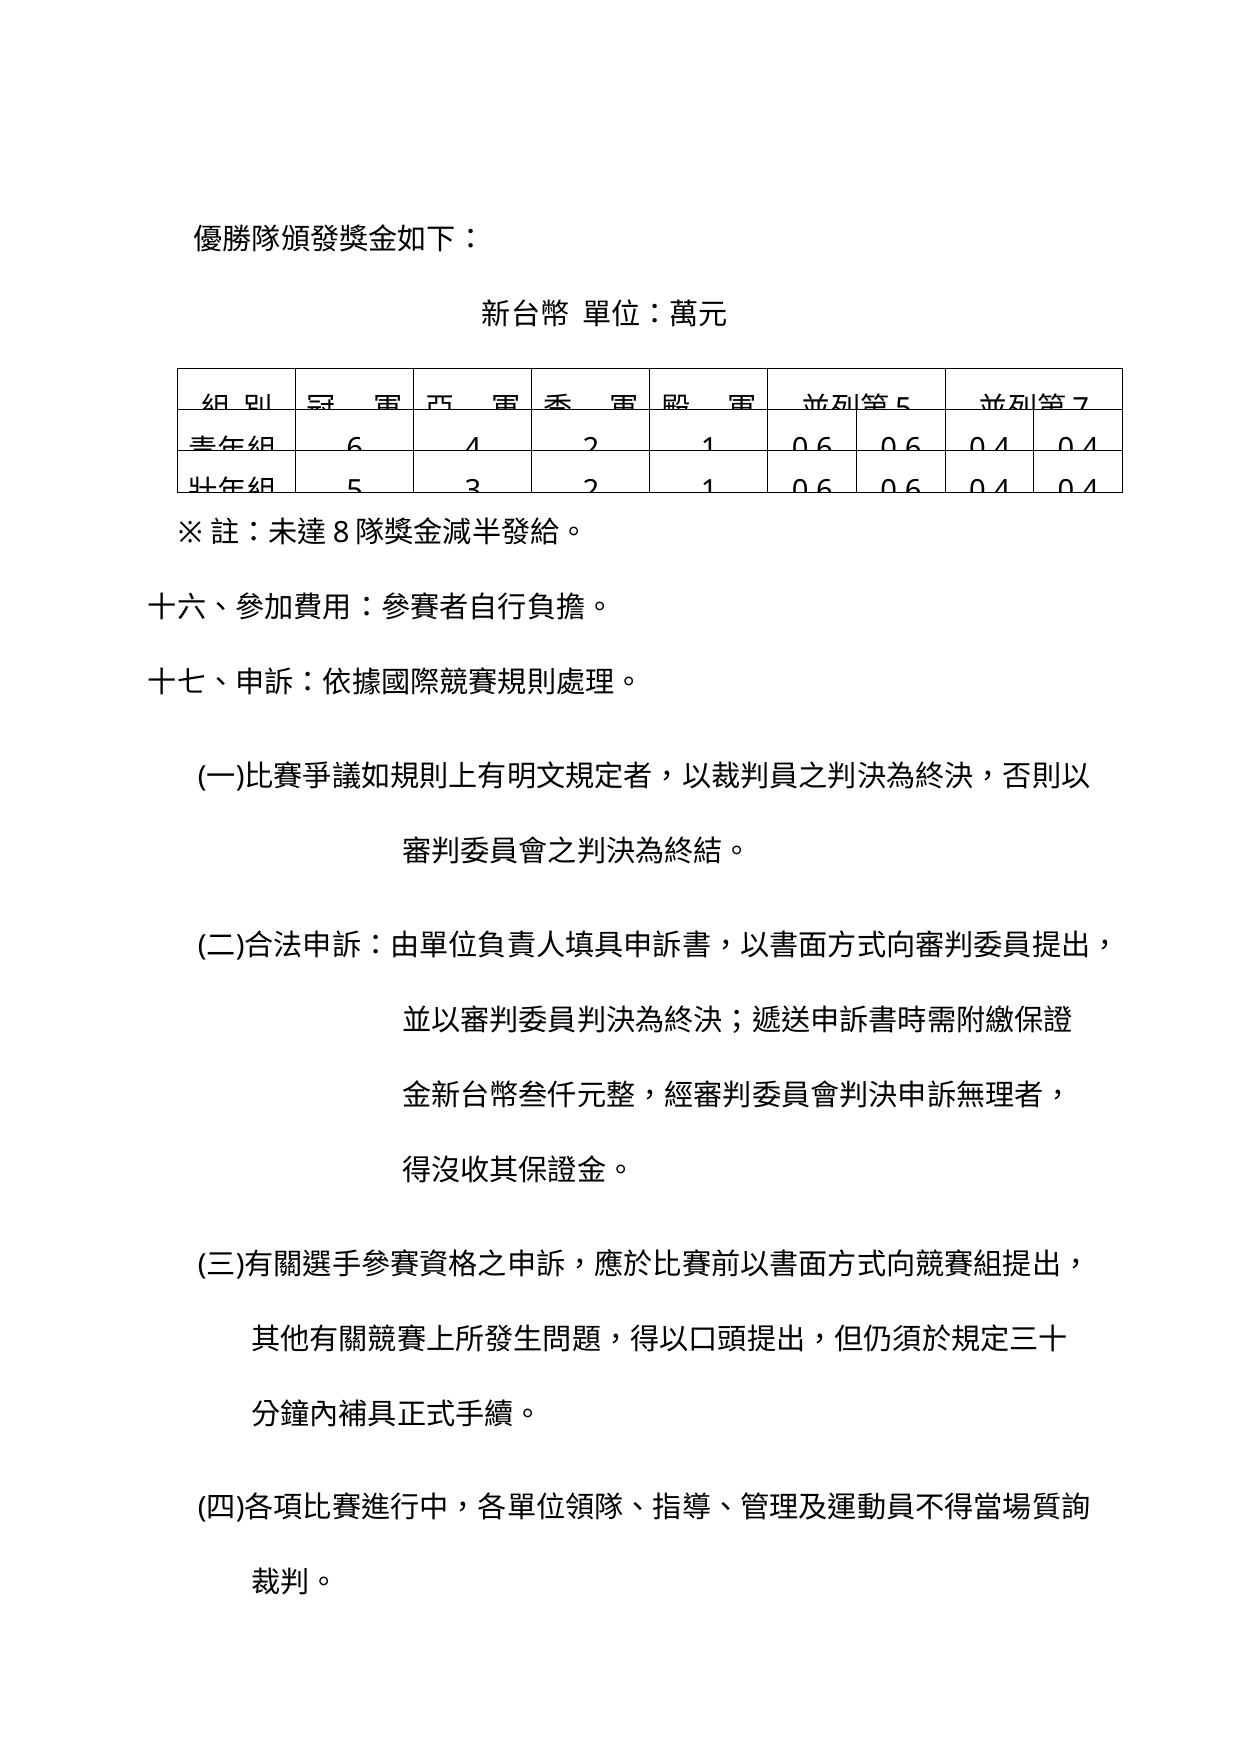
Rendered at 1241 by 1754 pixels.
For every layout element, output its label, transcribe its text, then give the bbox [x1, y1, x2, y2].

text 十七、申訴：依據國際競賽規則處理。 [148, 643, 1092, 718]
table_cell 4 [414, 410, 531, 450]
text 新台幣 單位：萬元 [148, 274, 1092, 349]
table_header 冠軍 [296, 369, 413, 409]
table_header 亞軍 [414, 369, 531, 409]
text (一)比賽爭議如規則上有明文規定者，以裁判員之判決為終決，否則以審判委員會之判決為終結。 [198, 736, 1092, 886]
table_header 組 別 [178, 369, 295, 409]
table_header 殿軍 [650, 369, 767, 409]
table_cell 2 [532, 410, 649, 450]
table_cell 0.6 [857, 451, 945, 492]
table_cell 6 [296, 410, 413, 450]
table_cell 青年組 [178, 410, 295, 450]
text (三)有關選手參賽資格之申訴，應於比賽前以書面方式向競賽組提出，其他有關競賽上所發生問題，得以口頭提出，但仍須於規定三十分鐘內補具正式手續。 [198, 1224, 1092, 1449]
text 十六、參加費用：參賽者自行負擔。 [148, 568, 1092, 643]
text (二)合法申訴：由單位負責人填具申訴書，以書面方式向審判委員提出，並以審判委員判決為終決；遞送申訴書時需附繳保證金新台幣叁仟元整，經審判委員會判決申訴無理者，得沒收其保證金。 [198, 905, 1092, 1205]
table_cell 壯年組 [178, 451, 295, 492]
table_cell 5 [296, 451, 413, 492]
table_header 並列第5 [768, 369, 945, 409]
table_cell 3 [414, 451, 531, 492]
table_cell 0.4 [1034, 410, 1122, 450]
table_cell 1 [650, 451, 767, 492]
text (四)各項比賽進行中，各單位領隊、指導、管理及運動員不得當場質詢裁判。 [198, 1468, 1092, 1618]
table_header 季軍 [532, 369, 649, 409]
text ※ 註：未達8隊獎金減半發給。 [148, 493, 1092, 568]
table_cell 1 [650, 410, 767, 450]
table_cell 0.4 [946, 451, 1033, 492]
table_cell 0.6 [768, 451, 856, 492]
table_cell 0.4 [946, 410, 1033, 450]
table_cell 2 [532, 451, 649, 492]
text 優勝隊頒發獎金如下： [148, 199, 1092, 274]
table_cell 0.6 [857, 410, 945, 450]
table_cell 0.6 [768, 410, 856, 450]
table_cell 0.4 [1034, 451, 1122, 492]
table_header 並列第7 [946, 369, 1122, 409]
